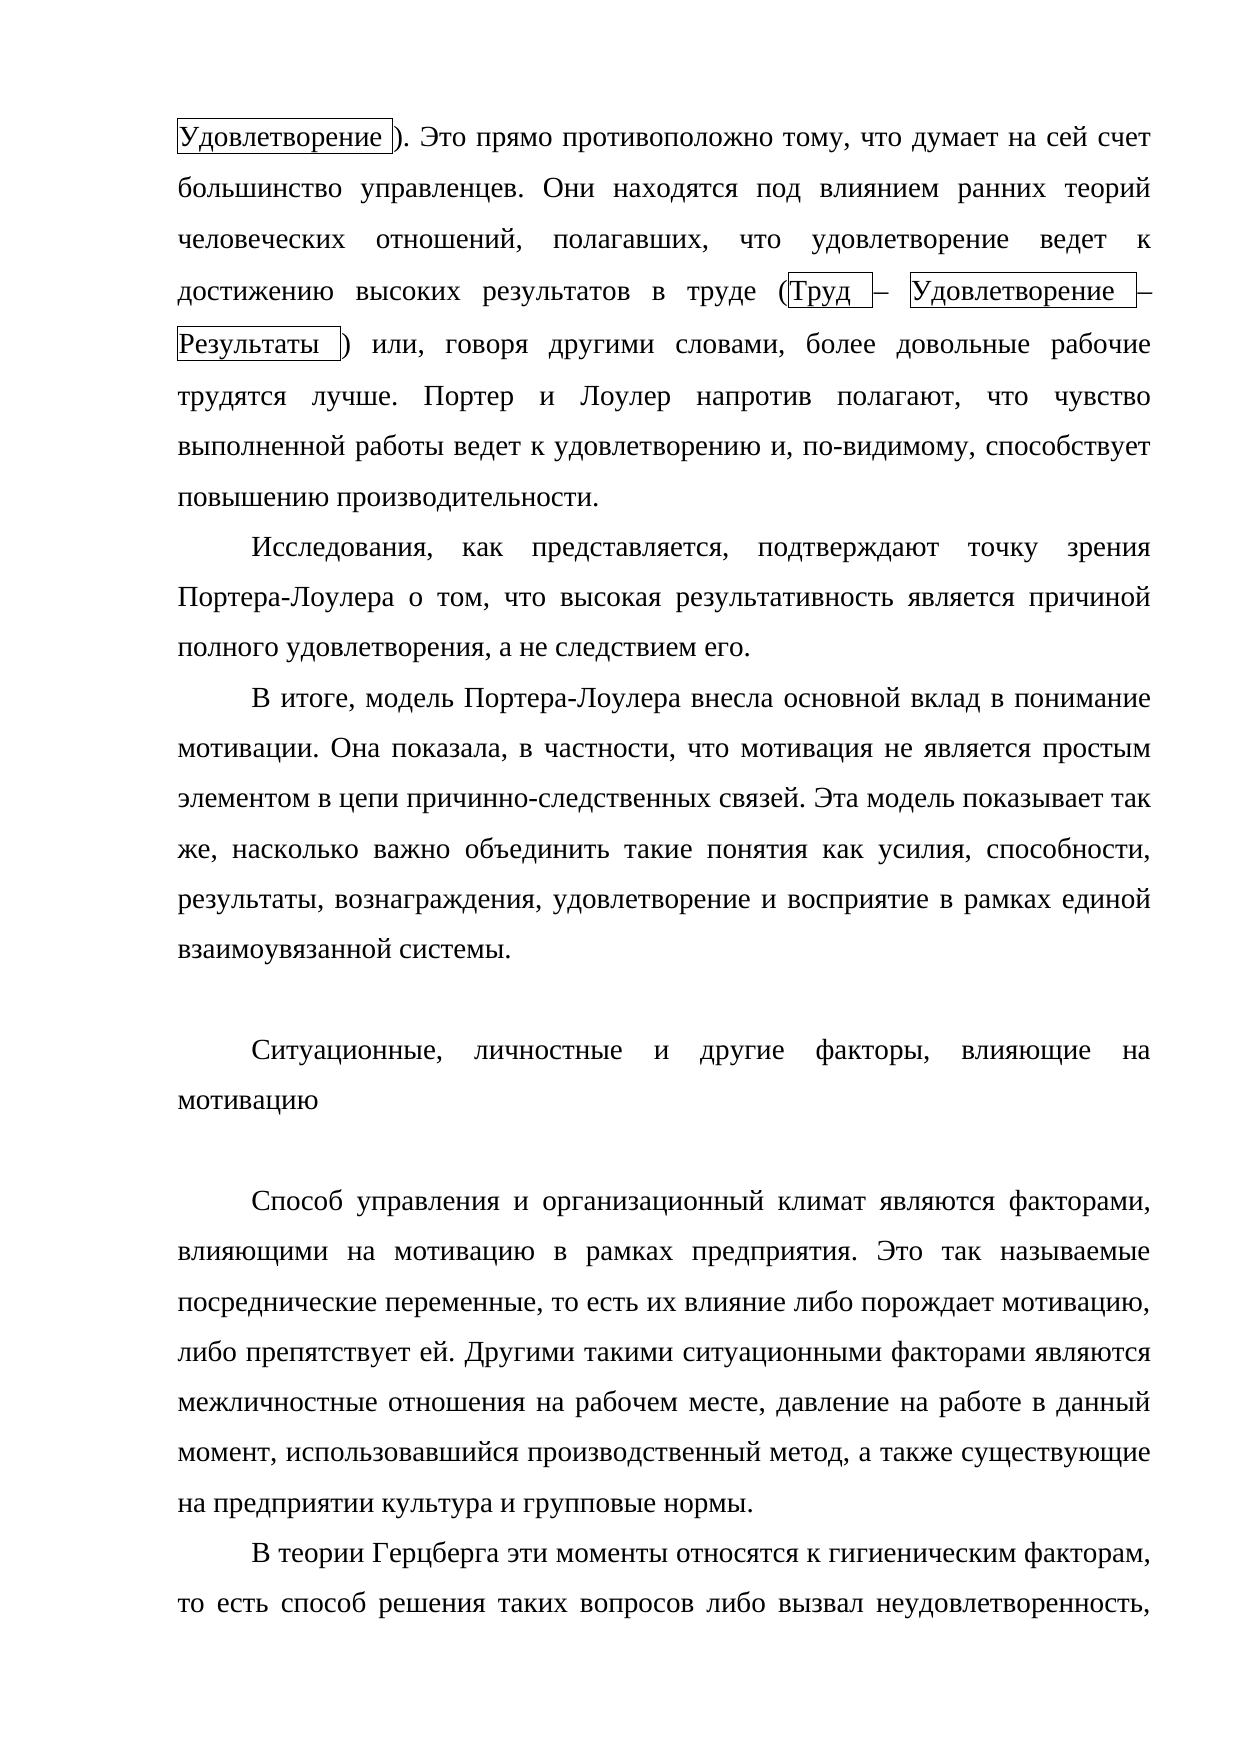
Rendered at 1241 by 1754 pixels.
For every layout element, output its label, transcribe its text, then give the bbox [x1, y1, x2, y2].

text Ситуационные, личностные и другие факторы, влияющие на мотивацию [177, 1032, 1152, 1116]
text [177, 1535, 1152, 1619]
text Исследования, как представляется, подтверждают точку зрения Портера-Лоулера о том, что высокая результативность является причиной полного удовлетворения, а не следствием его. [177, 529, 1152, 663]
text В итоге, модель Портера-Лоулера внесла основной вклад в понимание мотивации. Она показала, в частности, что мотивация не является простым элементом в цепи причинно-следственных связей. Эта модель показывает так же, насколько важно объединить такие понятия как усилия, способности, результаты, вознаграждения, удовлетворение и восприятие в рамках единой взаимоувязанной системы. [177, 680, 1152, 965]
text Способ управления и организационный климат являются факторами, влияющими на мотивацию в рамках предприятия. Это так называемые посреднические переменные, то есть их влияние либо порождает мотивацию, либо препятствует ей. Другими такими ситуационными факторами являются межличностные отношения на рабочем месте, давление на работе в данный момент, использовавшийся производственный метод, а также существующие на предприятии культура и групповые нормы. [177, 1183, 1152, 1518]
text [177, 118, 1152, 512]
